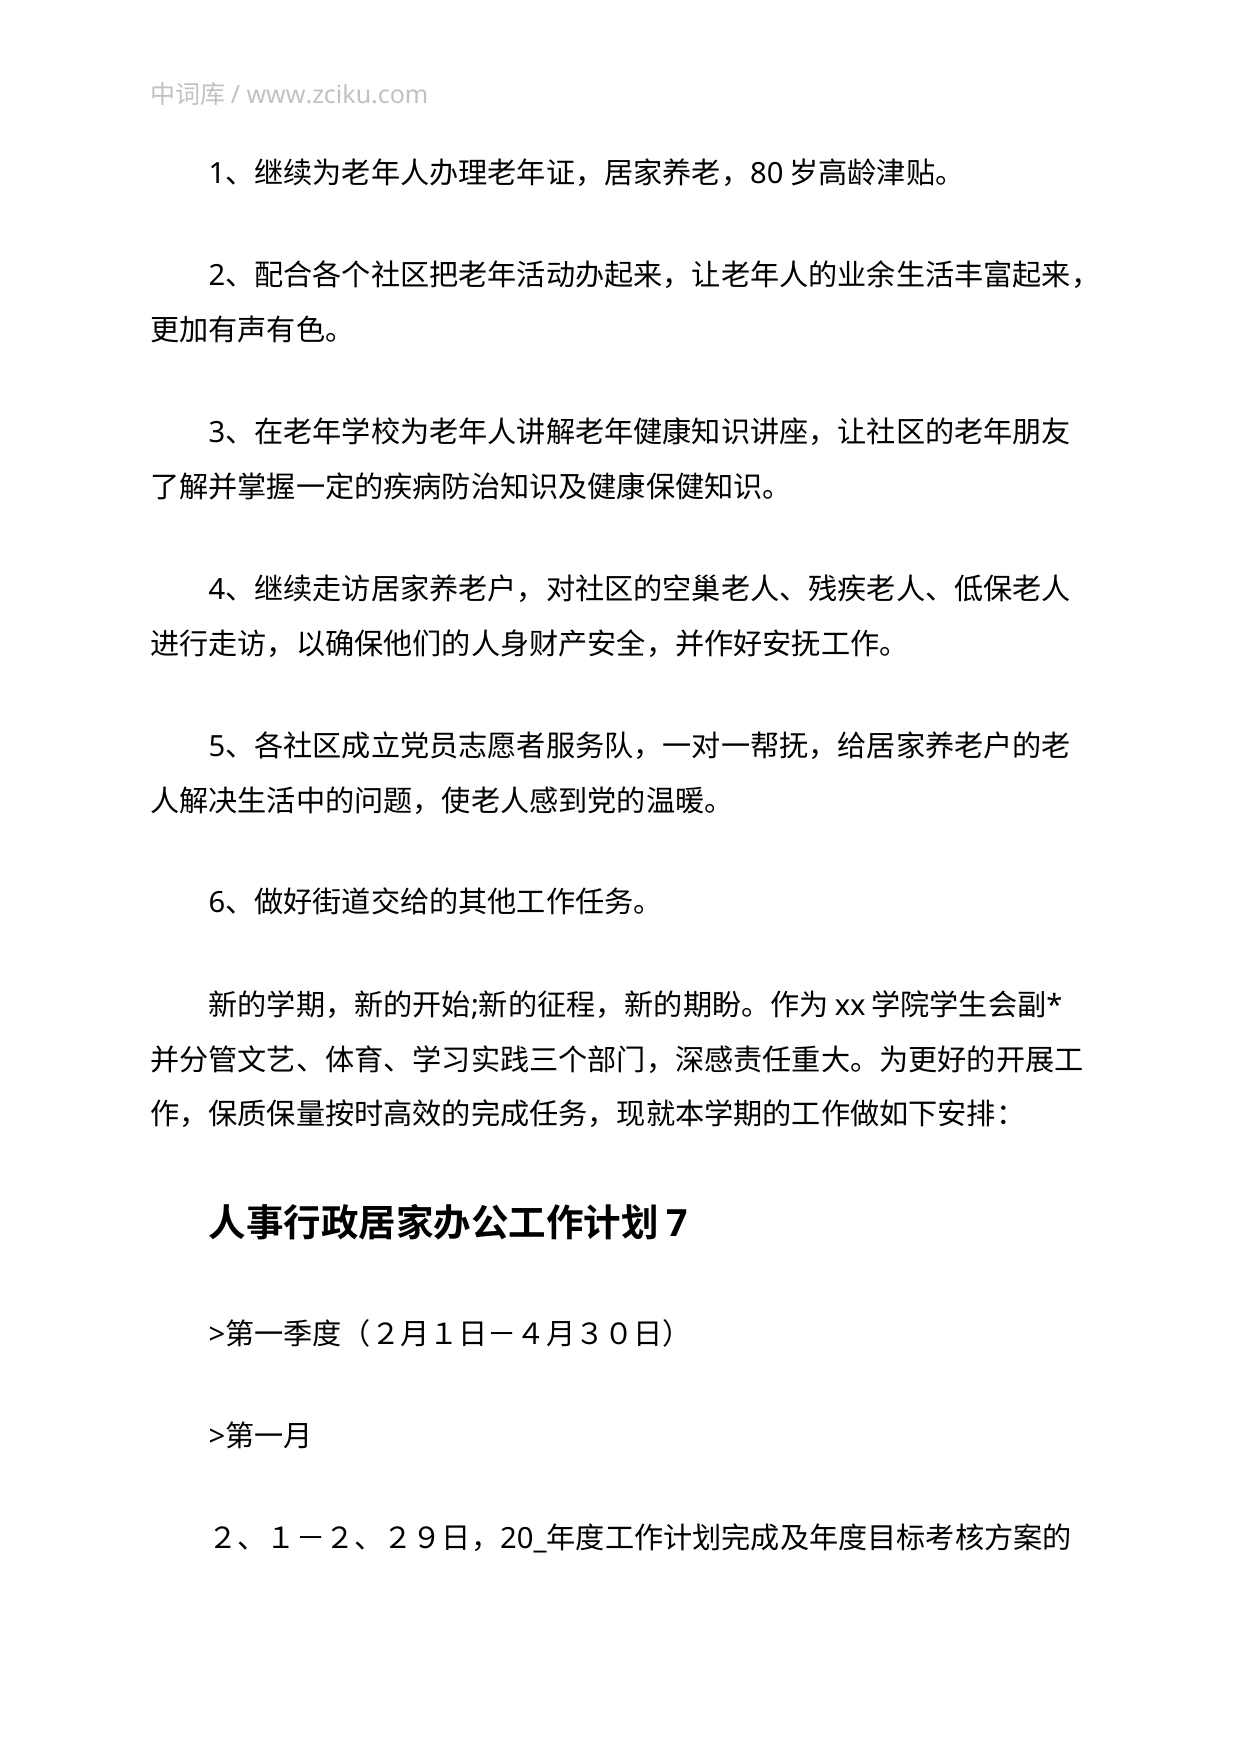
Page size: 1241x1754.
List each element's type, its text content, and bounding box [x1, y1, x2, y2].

text 6、做好街道交给的其他工作任务。 [150, 879, 1090, 921]
text 4、继续走访居家养老户，对社区的空巢老人、残疾老人、低保老人进行走访，以确保他们的人身财产安全，并作好安抚工作。 [150, 566, 1090, 663]
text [150, 1514, 1090, 1557]
text 2、配合各个社区把老年活动办起来，让老年人的业余生活丰富起来，更加有声有色。 [150, 252, 1090, 349]
text >第一月 [150, 1412, 1090, 1455]
text 5、各社区成立党员志愿者服务队，一对一帮抚，给居家养老户的老人解决生活中的问题，使老人感到党的温暖。 [150, 722, 1090, 819]
text 3、在老年学校为老年人讲解老年健康知识讲座，让社区的老年朋友了解并掌握一定的疾病防治知识及健康保健知识。 [150, 409, 1090, 506]
text 1、继续为老年人办理老年证，居家养老，80岁高龄津贴。 [150, 150, 1090, 192]
text 人事行政居家办公工作计划7 [150, 1193, 1090, 1247]
text 新的学期，新的开始;新的征程，新的期盼。作为xx学院学生会副*并分管文艺、体育、学习实践三个部门，深感责任重大。为更好的开展工作，保质保量按时高效的完成任务，现就本学期的工作做如下安排： [150, 981, 1090, 1133]
text >第一季度（２月１日－４月３０日） [150, 1310, 1090, 1353]
